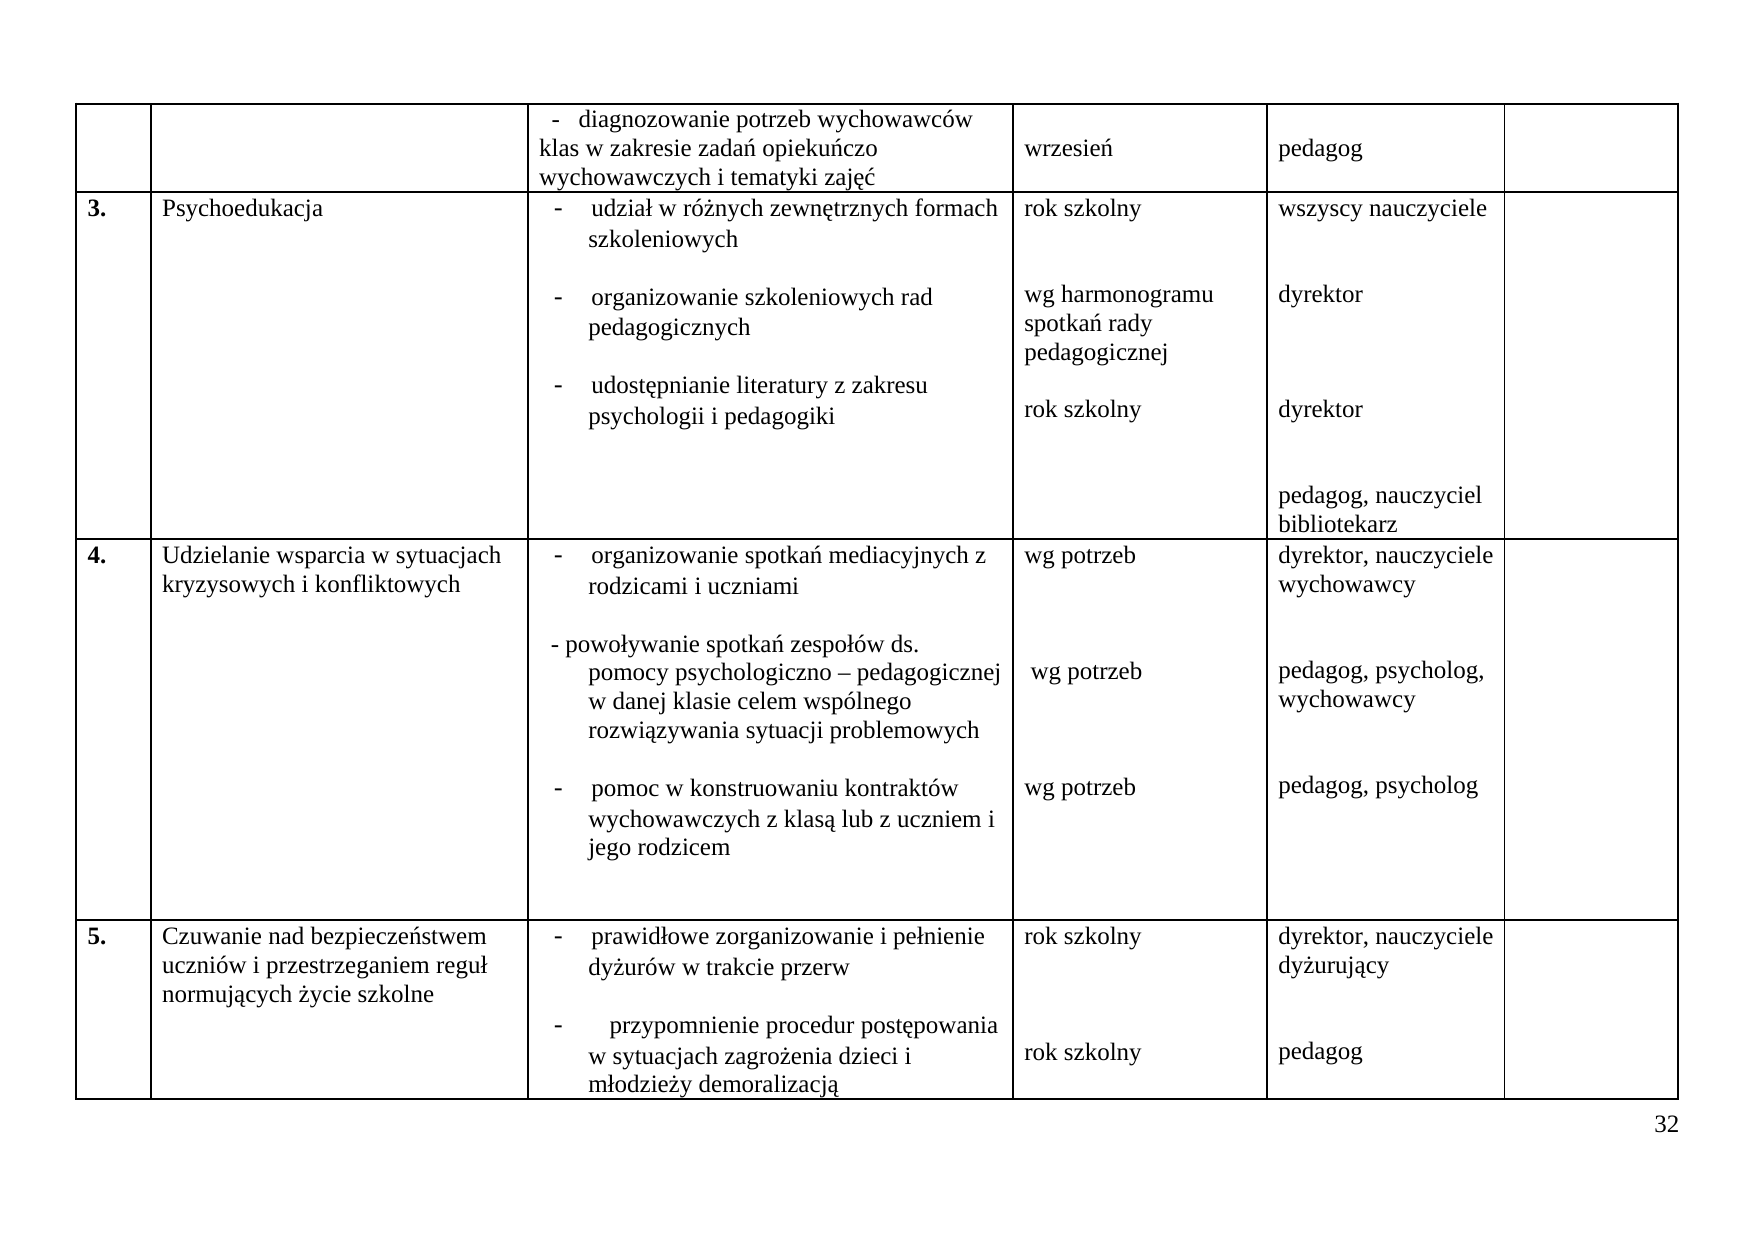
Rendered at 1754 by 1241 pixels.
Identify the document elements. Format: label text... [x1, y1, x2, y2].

table_cell 3. [77, 193, 150, 538]
table_cell - udział w różnych zewnętrznych formach szkoleniowych - organizowanie szkoleniowych rad pedagogicznych - udostępnianie literatury z zakresu psychologii i pedagogiki [529, 193, 1012, 538]
table_cell [1505, 193, 1677, 538]
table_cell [1268, 921, 1504, 1098]
table_cell [1505, 540, 1677, 919]
table_cell 2. [77, 105, 150, 191]
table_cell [152, 921, 527, 1098]
table_cell [1505, 921, 1677, 1098]
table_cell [1014, 105, 1266, 191]
table_cell Udzielanie wsparcia w sytuacjach kryzysowych i konfliktowych [152, 540, 527, 919]
table_cell wszyscy nauczyciele dyrektor dyrektor pedagog, nauczyciel bibliotekarz [1268, 193, 1504, 538]
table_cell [529, 105, 1012, 191]
table_cell rok szkolny wg harmonogramu spotkań rady pedagogicznej rok szkolny [1014, 193, 1266, 538]
table_cell 4. [77, 540, 150, 919]
table_cell Psychoedukacja [152, 193, 527, 538]
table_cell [152, 105, 527, 191]
table_cell [1505, 105, 1677, 191]
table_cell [1268, 105, 1504, 191]
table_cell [529, 921, 1012, 1098]
table_cell - organizowanie spotkań mediacyjnych z rodzicami i uczniami - powoływanie spotkań zespołów ds. pomocy psychologiczno – pedagogicznej w danej klasie celem wspólnego rozwiązywania sytuacji problemowych - pomoc w konstruowaniu kontraktów wychowawczych z klasą lub z uczniem i jego rodzicem [529, 540, 1012, 919]
table_cell 5. [77, 921, 150, 1098]
table_cell dyrektor, nauczyciele wychowawcy pedagog, psycholog, wychowawcy pedagog, psycholog [1268, 540, 1504, 919]
table_cell wg potrzeb wg potrzeb wg potrzeb [1014, 540, 1266, 919]
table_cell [1014, 921, 1266, 1098]
